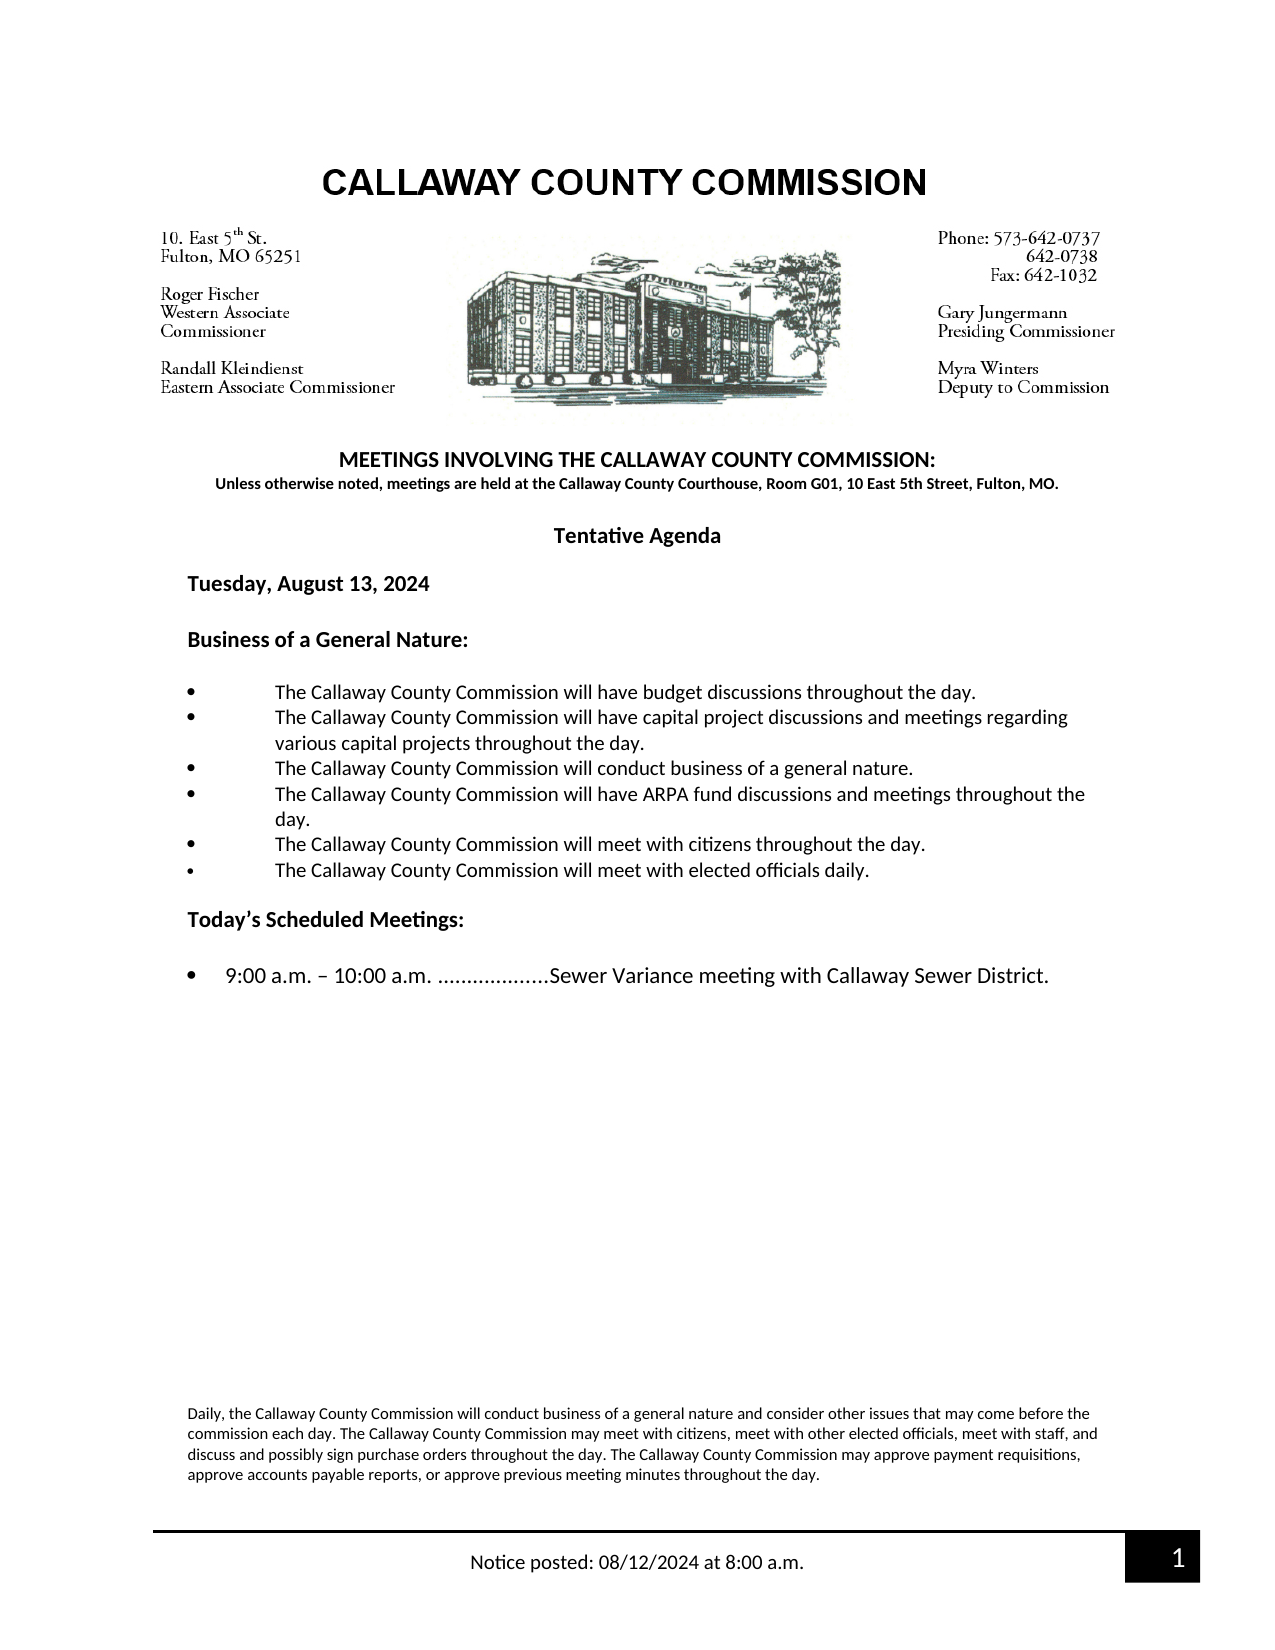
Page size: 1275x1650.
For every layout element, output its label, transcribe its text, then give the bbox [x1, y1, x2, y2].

text Daily, the Callaway County Commission will conduct business of a general nature and consider other issues that may come before the commission each day. The Callaway County Commission may meet with citizens, meet with other elected officials, meet with staff, and discuss and possibly sign purchase orders throughout the day. The Callaway County Commission may approve payment requisitions, approve accounts payable reports, or approve previous meeting minutes throughout the day. [187, 1403, 1125, 1484]
list The Callaway County Commission will meet with citizens throughout the day. [187, 832, 1125, 857]
list The Callaway County Commission will meet with elected officials daily. [187, 857, 1125, 882]
list The Callaway County Commission will have capital project discussions and meetings regarding various capital projects throughout the day. [187, 704, 1125, 755]
list The Callaway County Commission will have budget discussions throughout the day. [187, 679, 1125, 704]
list The Callaway County Commission will conduct business of a general nature. [187, 755, 1125, 781]
list The Callaway County Commission will have ARPA fund discussions and meetings throughout the day. [187, 781, 1125, 832]
list 9:00 a.m. – 10:00 a.m. Sewer Variance meeting with Callaway Sewer District. [187, 961, 1125, 989]
text Today’s Scheduled Meetings: [187, 905, 1125, 933]
text MEETINGS INVOLVING THE CALLAWAY COUNTY COMMISSION: Unless otherwise noted, meetings are held at the Callaway County Courthouse, Room G01, 10 East 5th Street, Fulton, MO. [150, 445, 1125, 493]
text Tentative Agenda [150, 521, 1125, 549]
picture [150, 150, 1125, 426]
text Business of a General Nature: [187, 626, 1125, 654]
text Tuesday, August 13, 2024 [187, 569, 1125, 598]
